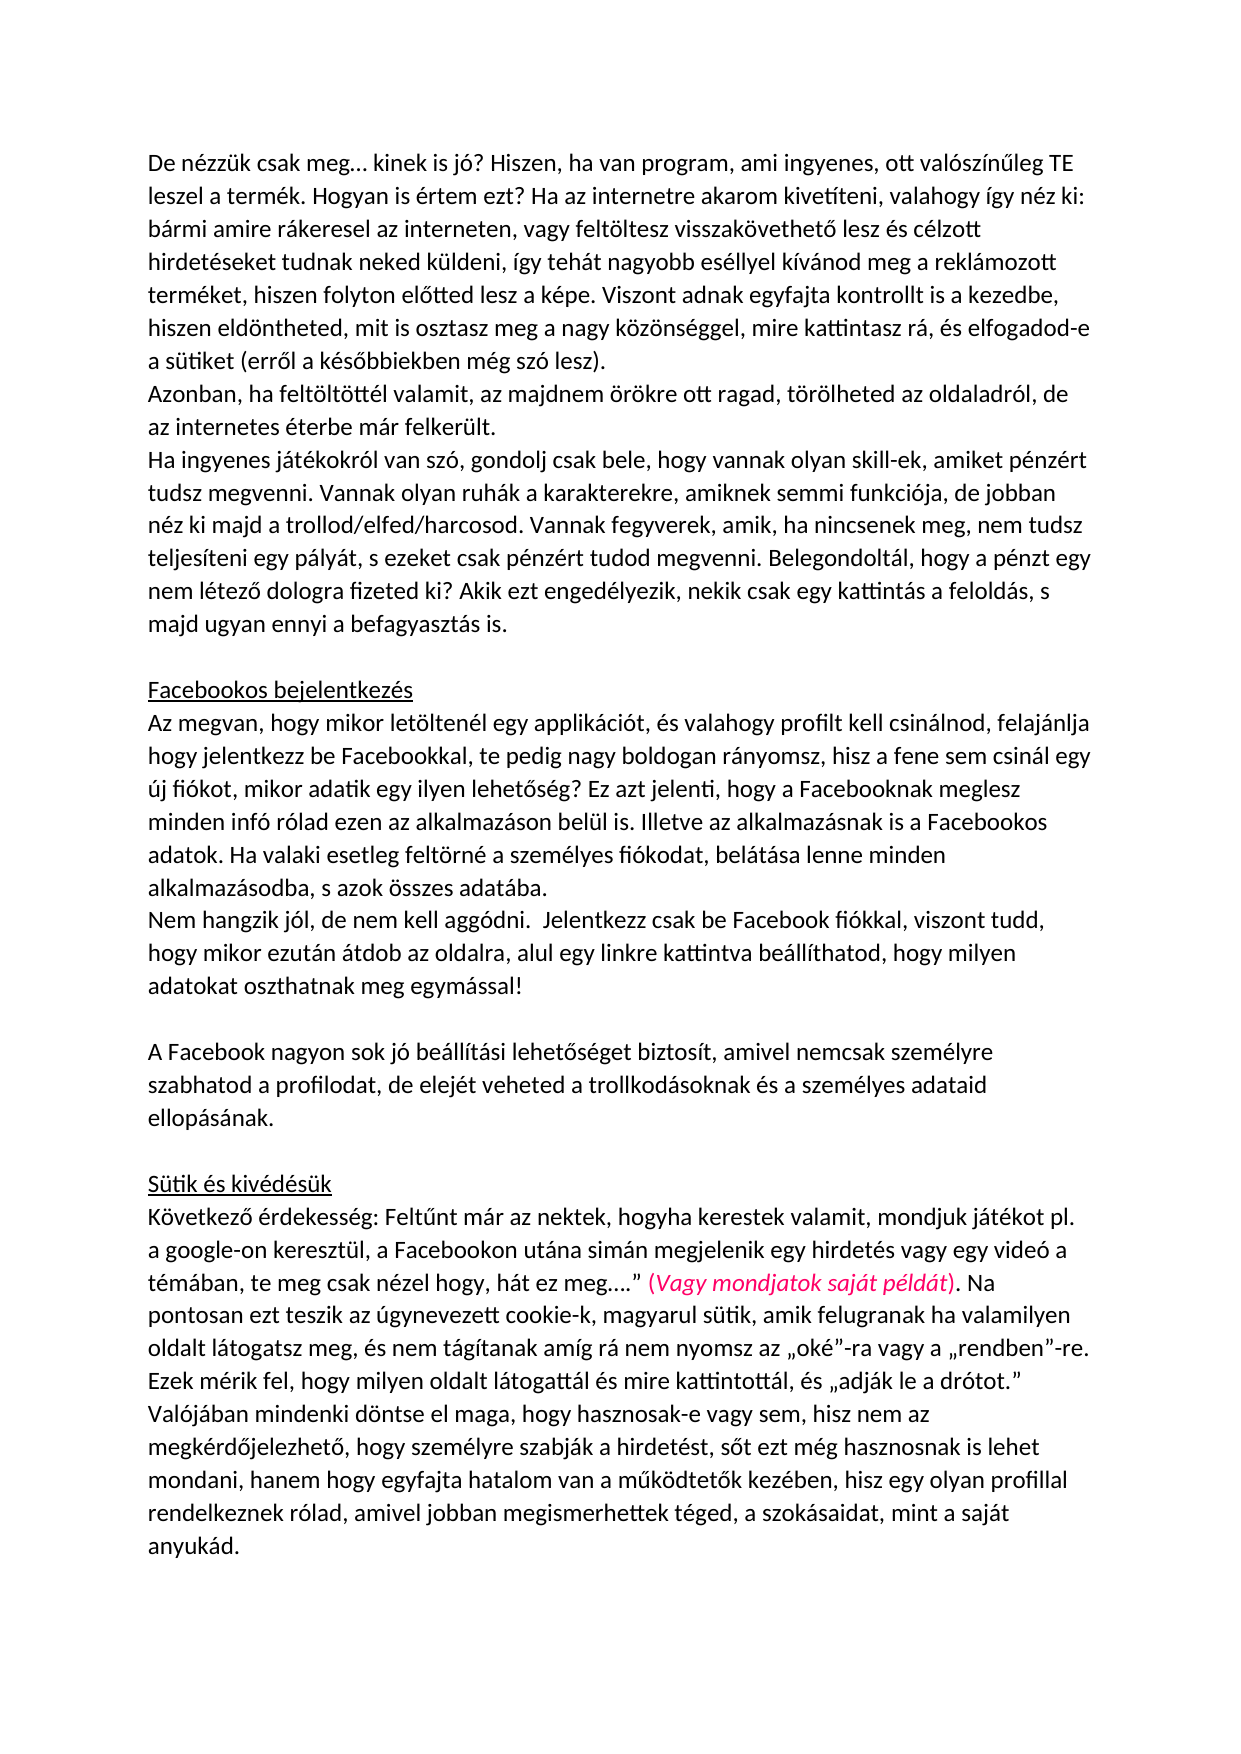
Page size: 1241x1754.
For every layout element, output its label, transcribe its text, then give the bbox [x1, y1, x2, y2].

text Nem hangzik jól, de nem kell aggódni. Jelentkezz csak be Facebook fiókkal, viszont tudd, hogy mikor ezután átdob az oldalra, alul egy linkre kattintva beállíthatod, hogy milyen adatokat oszthatnak meg egymással! [148, 905, 1093, 1001]
text De nézzük csak meg… kinek is jó? Hiszen, ha van program, ami ingyenes, ott valószínűleg TE leszel a termék. Hogyan is értem ezt? Ha az internetre akarom kivetíteni, valahogy így néz ki: bármi amire rákeresel az interneten, vagy feltöltesz visszakövethető lesz és célzott hirdetéseket tudnak neked küldeni, így tehát nagyobb eséllyel kívánod meg a reklámozott terméket, hiszen folyton előtted lesz a képe. Viszont adnak egyfajta kontrollt is a kezedbe, hiszen eldöntheted, mit is osztasz meg a nagy közönséggel, mire kattintasz rá, és elfogadod-e a sütiket (erről a későbbiekben még szó lesz). [148, 148, 1093, 376]
text Sütik és kivédésük [148, 1168, 1093, 1198]
text Azonban, ha feltöltöttél valamit, az majdnem örökre ott ragad, törölheted az oldaladról, de az internetes éterbe már felkerült. [148, 378, 1093, 441]
text A Facebook nagyon sok jó beállítási lehetőséget biztosít, amivel nemcsak személyre szabhatod a profilodat, de elejét veheted a trollkodásoknak és a személyes adataid ellopásának. [148, 1036, 1093, 1133]
text Következő érdekesség: Feltűnt már az nektek, hogyha kerestek valamit, mondjuk játékot pl. a google-on keresztül, a Facebookon utána simán megjelenik egy hirdetés vagy egy videó a témában, te meg csak nézel hogy, hát ez meg….” (Vagy mondjatok saját példát). Na pontosan ezt teszik az úgynevezett cookie-k, magyarul sütik, amik felugranak ha valamilyen oldalt látogatsz meg, és nem tágítanak amíg rá nem nyomsz az „oké”-ra vagy a „rendben”-re. Ezek mérik fel, hogy milyen oldalt látogattál és mire kattintottál, és „adják le a drótot.” Valójában mindenki döntse el maga, hogy hasznosak-e vagy sem, hisz nem az megkérdőjelezhető, hogy személyre szabják a hirdetést, sőt ezt még hasznosnak is lehet mondani, hanem hogy egyfajta hatalom van a működtetők kezében, hisz egy olyan profillal rendelkeznek rólad, amivel jobban megismerhettek téged, a szokásaidat, mint a saját anyukád. [148, 1201, 1093, 1561]
text Ha ingyenes játékokról van szó, gondolj csak bele, hogy vannak olyan skill-ek, amiket pénzért tudsz megvenni. Vannak olyan ruhák a karakterekre, amiknek semmi funkciója, de jobban néz ki majd a trollod/elfed/harcosod. Vannak fegyverek, amik, ha nincsenek meg, nem tudsz teljesíteni egy pályát, s ezeket csak pénzért tudod megvenni. Belegondoltál, hogy a pénzt egy nem létező dologra fizeted ki? Akik ezt engedélyezik, nekik csak egy kattintás a feloldás, s majd ugyan ennyi a befagyasztás is. [148, 444, 1093, 639]
text Az megvan, hogy mikor letöltenél egy applikációt, és valahogy profilt kell csinálnod, felajánlja hogy jelentkezz be Facebookkal, te pedig nagy boldogan rányomsz, hisz a fene sem csinál egy új fiókot, mikor adatik egy ilyen lehetőség? Ez azt jelenti, hogy a Facebooknak meglesz minden infó rólad ezen az alkalmazáson belül is. Illetve az alkalmazásnak is a Facebookos adatok. Ha valaki esetleg feltörné a személyes fiókodat, belátása lenne minden alkalmazásodba, s azok összes adatába. [148, 707, 1093, 902]
text Facebookos bejelentkezés [148, 674, 1093, 705]
